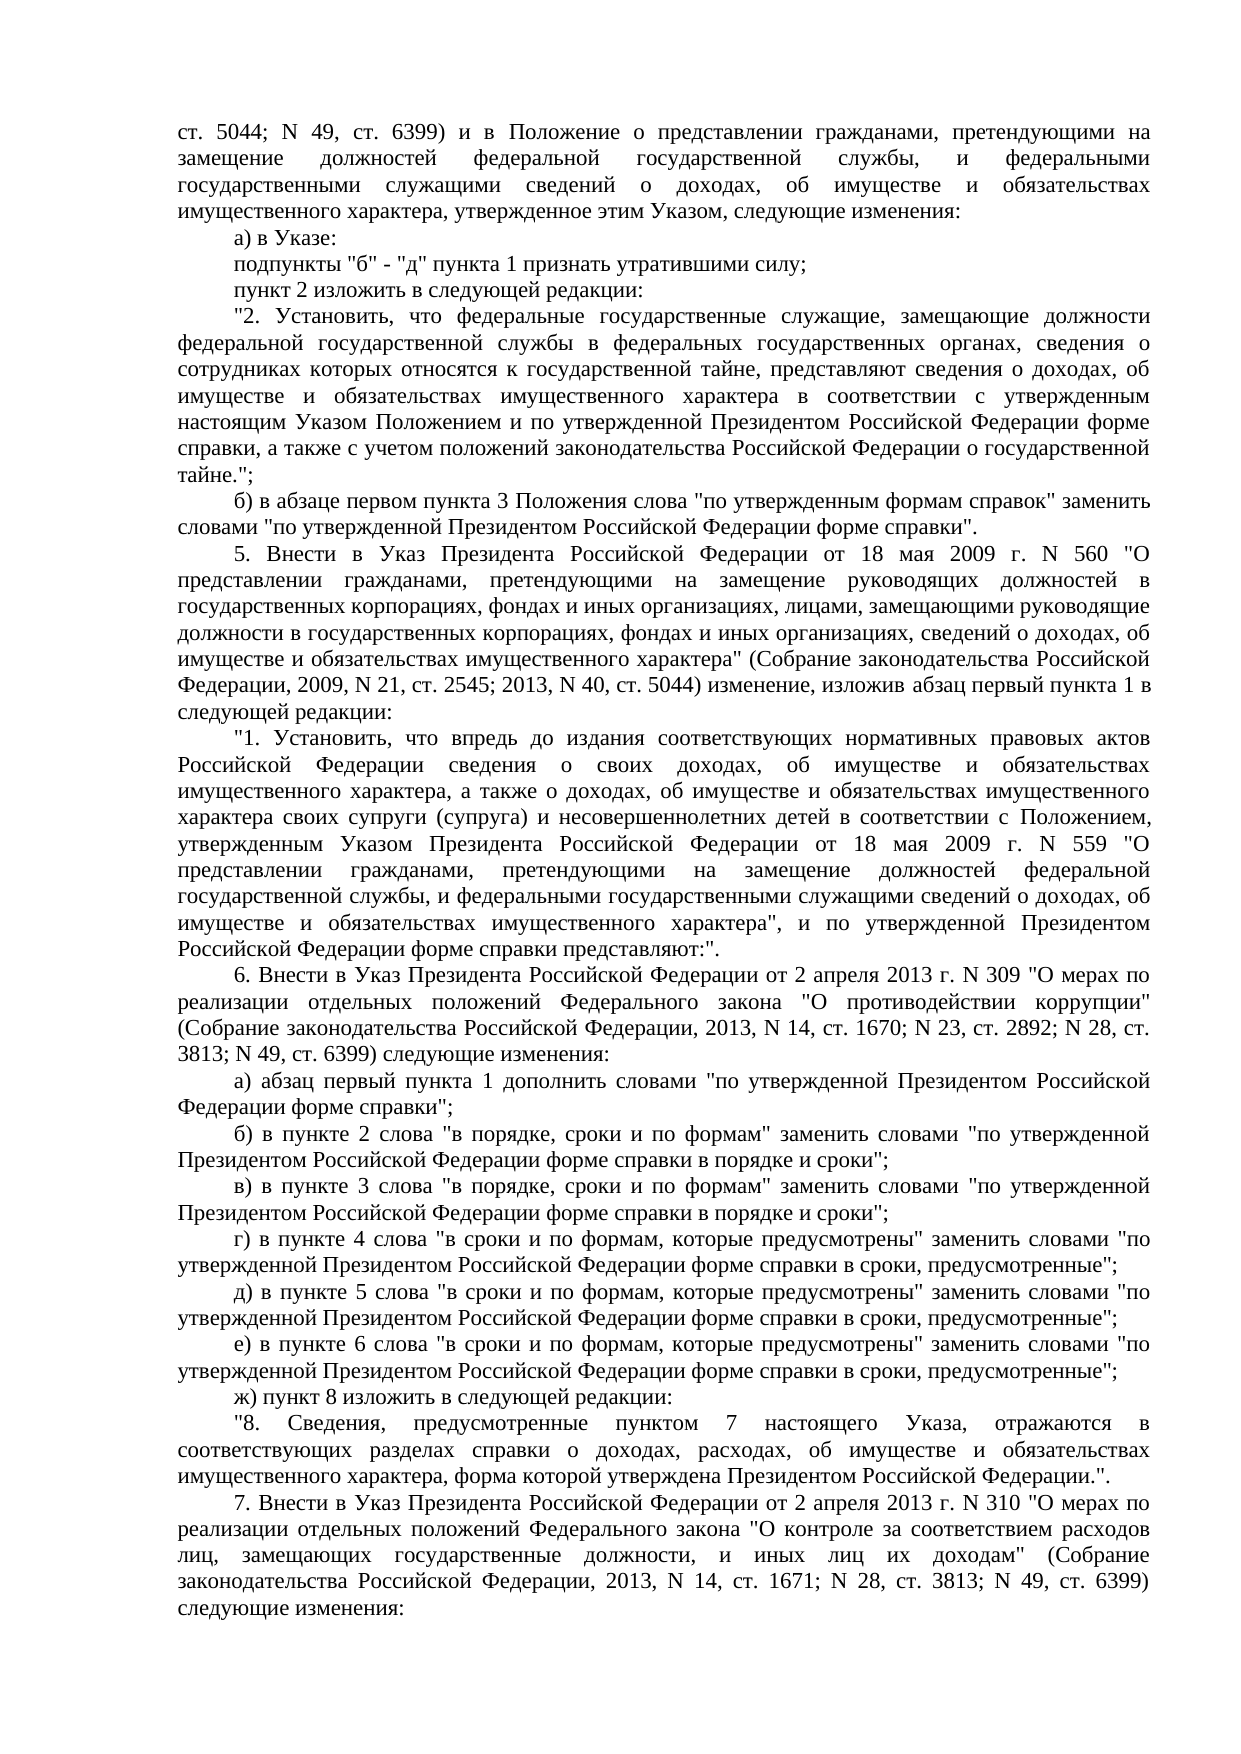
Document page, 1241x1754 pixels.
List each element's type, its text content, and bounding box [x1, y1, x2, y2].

text "1. Установить, что впредь до издания соответствующих нормативных правовых актов Российской Федерации сведения о своих доходах, об имуществе и обязательствах имущественного характера, а также о доходах, об имуществе и обязательствах имущественного характера своих супруги (супруга) и несовершеннолетних детей в соответствии с Положением, утвержденным Указом Президента Российской Федерации от 18 мая 2009 г. N 559 "О представлении гражданами, претендующими на замещение должностей федеральной государственной службы, и федеральными государственными служащими сведений о доходах, об имуществе и обязательствах имущественного характера", и по утвержденной Президентом Российской Федерации форме справки представляют:". [177, 724, 1152, 961]
text в) в пункте 3 слова "в порядке, сроки и по формам" заменить словами "по утвержденной Президентом Российской Федерации форме справки в порядке и сроки"; [177, 1172, 1152, 1225]
text ж) пункт 8 изложить в следующей редакции: [177, 1383, 1152, 1409]
text е) в пункте 6 слова "в сроки и по формам, которые предусмотрены" заменить словами "по утвержденной Президентом Российской Федерации форме справки в сроки, предусмотренные"; [177, 1330, 1152, 1383]
text "2. Установить, что федеральные государственные служащие, замещающие должности федеральной государственной службы в федеральных государственных органах, сведения о сотрудниках которых относятся к государственной тайне, представляют сведения о доходах, об имуществе и обязательствах имущественного характера в соответствии с утвержденным настоящим Указом Положением и по утвержденной Президентом Российской Федерации форме справки, а также с учетом положений законодательства Российской Федерации о государственной тайне."; [177, 303, 1152, 487]
text г) в пункте 4 слова "в сроки и по формам, которые предусмотрены" заменить словами "по утвержденной Президентом Российской Федерации форме справки в сроки, предусмотренные"; [177, 1225, 1152, 1278]
text пункт 2 изложить в следующей редакции: [177, 276, 1152, 303]
text д) в пункте 5 слова "в сроки и по формам, которые предусмотрены" заменить словами "по утвержденной Президентом Российской Федерации форме справки в сроки, предусмотренные"; [177, 1278, 1152, 1330]
text б) в абзаце первом пункта 3 Положения слова "по утвержденным формам справок" заменить словами "по утвержденной Президентом Российской Федерации форме справки". [177, 487, 1152, 540]
text "8. Сведения, предусмотренные пунктом 7 настоящего Указа, отражаются в соответствующих разделах справки о доходах, расходах, об имуществе и обязательствах имущественного характера, форма которой утверждена Президентом Российской Федерации.". [177, 1409, 1152, 1488]
text 5. Внести в Указ Президента Российской Федерации от 18 мая 2009 г. N 560 "О представлении гражданами, претендующими на замещение руководящих должностей в государственных корпорациях, фондах и иных организациях, лицами, замещающими руководящие должности в государственных корпорациях, фондах и иных организациях, сведений о доходах, об имуществе и обязательствах имущественного характера" (Собрание законодательства Российской Федерации, 2009, N 21, ст. 2545; 2013, N 40, ст. 5044) изменение, изложив абзац первый пункта 1 в следующей редакции: [177, 540, 1152, 724]
text 6. Внести в Указ Президента Российской Федерации от 2 апреля 2013 г. N 309 "О мерах по реализации отдельных положений Федерального закона "О противодействии коррупции" (Собрание законодательства Российской Федерации, 2013, N 14, ст. 1670; N 23, ст. 2892; N 28, ст. 3813; N 49, ст. 6399) следующие изменения: [177, 961, 1152, 1067]
text а) в Указе: [177, 223, 1152, 250]
text подпункты "б" - "д" пункта 1 признать утратившими силу; [177, 250, 1152, 276]
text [177, 118, 1152, 223]
text б) в пункте 2 слова "в порядке, сроки и по формам" заменить словами "по утвержденной Президентом Российской Федерации форме справки в порядке и сроки"; [177, 1119, 1152, 1172]
text а) абзац первый пункта 1 дополнить словами "по утвержденной Президентом Российской Федерации форме справки"; [177, 1067, 1152, 1119]
text 7. Внести в Указ Президента Российской Федерации от 2 апреля 2013 г. N 310 "О мерах по реализации отдельных положений Федерального закона "О контроле за соответствием расходов лиц, замещающих государственные должности, и иных лиц их доходам" (Собрание законодательства Российской Федерации, 2013, N 14, ст. 1671; N 28, ст. 3813; N 49, ст. 6399) следующие изменения: [177, 1488, 1152, 1620]
